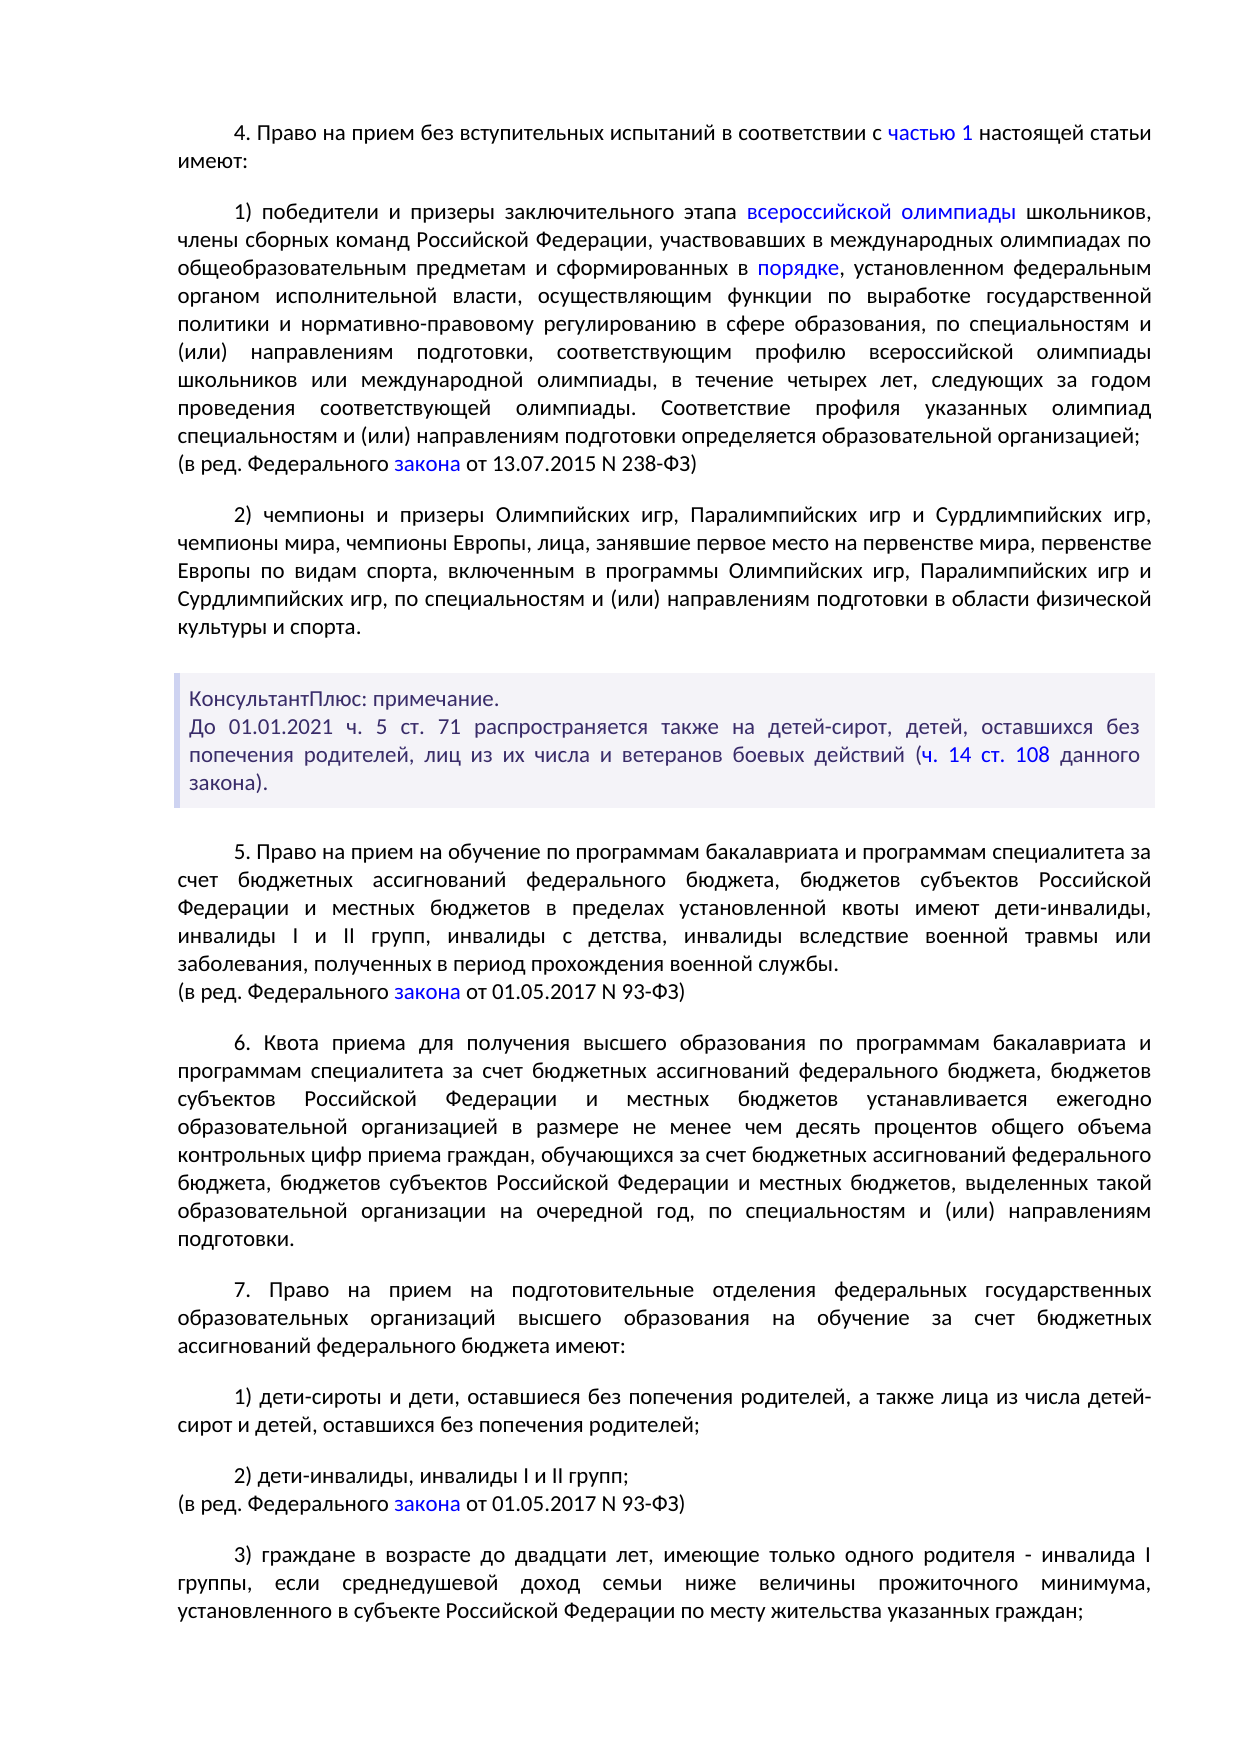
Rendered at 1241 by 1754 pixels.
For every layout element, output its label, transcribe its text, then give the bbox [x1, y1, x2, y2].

text (в ред. Федерального закона от 01.05.2017 N 93-ФЗ) [177, 1489, 1152, 1517]
text 7. Право на прием на подготовительные отделения федеральных государственных образовательных организаций высшего образования на обучение за счет бюджетных ассигнований федерального бюджета имеют: [177, 1276, 1152, 1359]
text 2) чемпионы и призеры Олимпийских игр, Паралимпийских игр и Сурдлимпийских игр, чемпионы мира, чемпионы Европы, лица, занявшие первое место на первенстве мира, первенстве Европы по видам спорта, включенным в программы Олимпийских игр, Паралимпийских игр и Сурдлимпийских игр, по специальностям и (или) направлениям подготовки в области физической культуры и спорта. [177, 500, 1152, 640]
table_header КонсультантПлюс: примечание. До 01.01.2021 ч. 5 ст. 71 распространяется также на детей-сирот, детей, оставшихся без попечения родителей, лиц из их числа и ветеранов боевых действий (ч. 14 ст. 108 данного закона). [180, 673, 1149, 808]
text 1) победители и призеры заключительного этапа всероссийской олимпиады школьников, члены сборных команд Российской Федерации, участвовавших в международных олимпиадах по общеобразовательным предметам и сформированных в порядке, установленном федеральным органом исполнительной власти, осуществляющим функции по выработке государственной политики и нормативно-правовому регулированию в сфере образования, по специальностям и (или) направлениям подготовки, соответствующим профилю всероссийской олимпиады школьников или международной олимпиады, в течение четырех лет, следующих за годом проведения соответствующей олимпиады. Соответствие профиля указанных олимпиад специальностям и (или) направлениям подготовки определяется образовательной организацией; [177, 197, 1152, 449]
text 5. Право на прием на обучение по программам бакалавриата и программам специалитета за счет бюджетных ассигнований федерального бюджета, бюджетов субъектов Российской Федерации и местных бюджетов в пределах установленной квоты имеют дети-инвалиды, инвалиды I и II групп, инвалиды с детства, инвалиды вследствие военной травмы или заболевания, полученных в период прохождения военной службы. [177, 837, 1152, 977]
text 3) граждане в возрасте до двадцати лет, имеющие только одного родителя - инвалида I группы, если среднедушевой доход семьи ниже величины прожиточного минимума, установленного в субъекте Российской Федерации по месту жительства указанных граждан; [177, 1540, 1152, 1624]
text (в ред. Федерального закона от 01.05.2017 N 93-ФЗ) [177, 977, 1152, 1006]
text 2) дети-инвалиды, инвалиды I и II групп; [177, 1461, 1152, 1489]
text 4. Право на прием без вступительных испытаний в соответствии с частью 1 настоящей статьи имеют: [177, 118, 1152, 174]
text 1) дети-сироты и дети, оставшиеся без попечения родителей, а также лица из числа детей-сирот и детей, оставшихся без попечения родителей; [177, 1382, 1152, 1438]
text 6. Квота приема для получения высшего образования по программам бакалавриата и программам специалитета за счет бюджетных ассигнований федерального бюджета, бюджетов субъектов Российской Федерации и местных бюджетов устанавливается ежегодно образовательной организацией в размере не менее чем десять процентов общего объема контрольных цифр приема граждан, обучающихся за счет бюджетных ассигнований федерального бюджета, бюджетов субъектов Российской Федерации и местных бюджетов, выделенных такой образовательной организации на очередной год, по специальностям и (или) направлениям подготовки. [177, 1028, 1152, 1253]
text (в ред. Федерального закона от 13.07.2015 N 238-ФЗ) [177, 449, 1152, 477]
